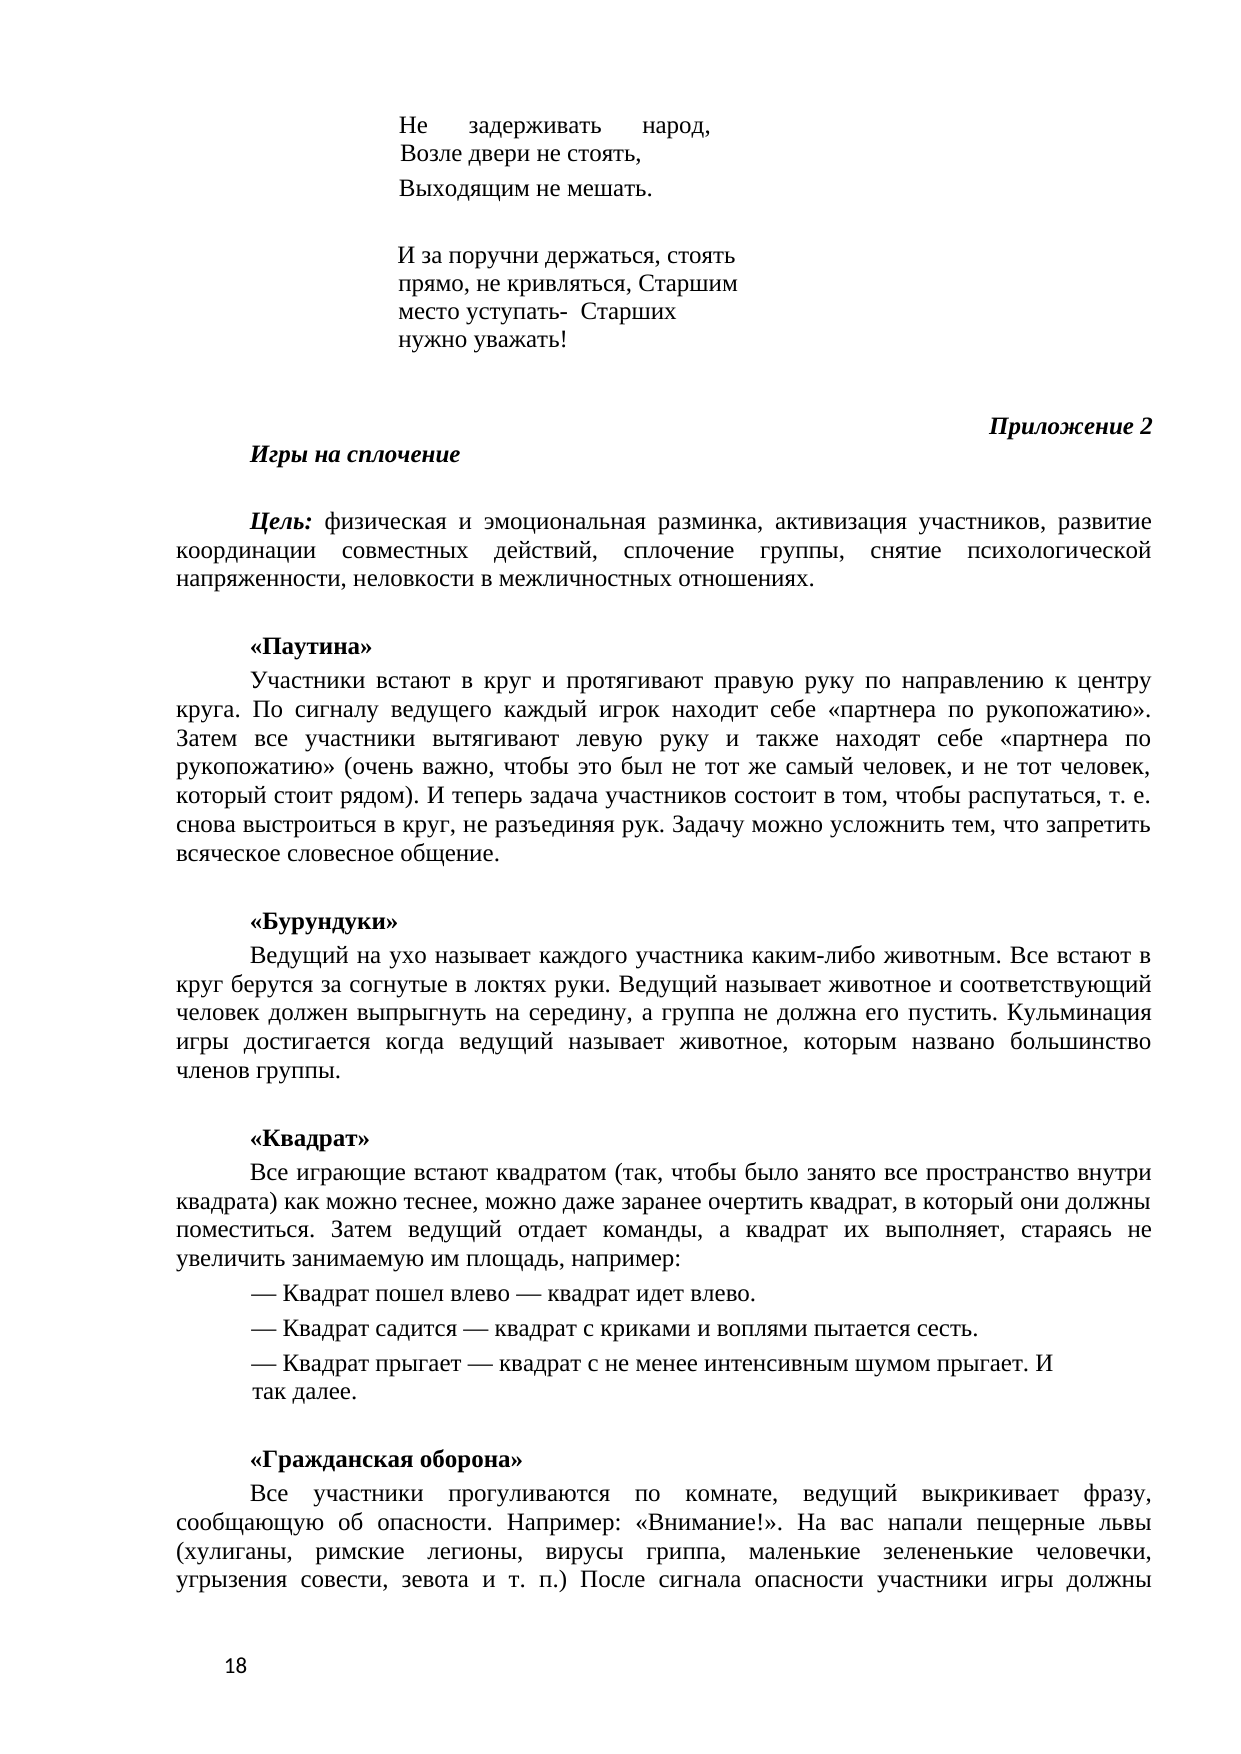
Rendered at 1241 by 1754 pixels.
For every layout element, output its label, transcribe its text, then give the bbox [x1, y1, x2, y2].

text Ведущий на ухо называет каждого участника каким-либо животным. Все встают в круг берутся за согнутые в локтях руки. Ведущий называет животное и соответствующий человек должен выпрыгнуть на середину, а группа не должна его пустить. Кульминация игры достигается когда ведущий называет животное, которым названо большинство членов группы. [176, 940, 1152, 1084]
text И за поручни держаться, стоять прямо, не кривляться, Старшим место уступать- Старших нужно уважать! [397, 242, 738, 353]
text «Паутина» [249, 632, 1152, 660]
text Все играющие встают квадратом (так, чтобы было занято все пространство внутри квадрата) как можно теснее, можно даже заранее очертить квадрат, в который они должны поместиться. Затем ведущий отдает команды, а квадрат их выполняет, стараясь не увеличить занимаемую им площадь, например: [176, 1157, 1152, 1272]
text Приложение 2 [150, 411, 1152, 439]
text «Гражданская оборона» [249, 1445, 1152, 1473]
text «Квадрат» [249, 1124, 1152, 1152]
text — Квадрат садится — квадрат с криками и воплями пытается сесть. [251, 1313, 1152, 1342]
text Выходящим не мешать. [399, 173, 1152, 202]
text Участники встают в круг и протягивают правую руку по направлению к центру круга. По сигналу ведущего каждый игрок находит себе «партнера по рукопожатию». Затем все участники вытягивают левую руку и также находят себе «партнера по рукопожатию» (очень важно, чтобы это был не тот же самый человек, и не тот человек, который стоит рядом). И теперь задача участников состоит в том, чтобы распутаться, т. е. снова выстроиться в круг, не разъединяя рук. Задачу можно усложнить тем, что запретить всяческое словесное общение. [176, 665, 1152, 866]
text Не задерживать народ, Возле двери не стоять, [399, 110, 711, 167]
text — Квадрат пошел влево — квадрат идет влево. [251, 1278, 1152, 1307]
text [176, 1478, 1152, 1593]
text — Квадрат прыгает — квадрат с не менее интенсивным шумом прыгает. И так далее. [251, 1348, 1054, 1405]
text Цель: физическая и эмоциональная разминка, активизация участников, развитие координации совместных действий, сплочение группы, снятие психологической напряженности, неловкости в межличностных отношениях. [176, 506, 1152, 592]
text «Бурундуки» [249, 907, 1152, 935]
text Игры на сплочение [249, 439, 1154, 468]
